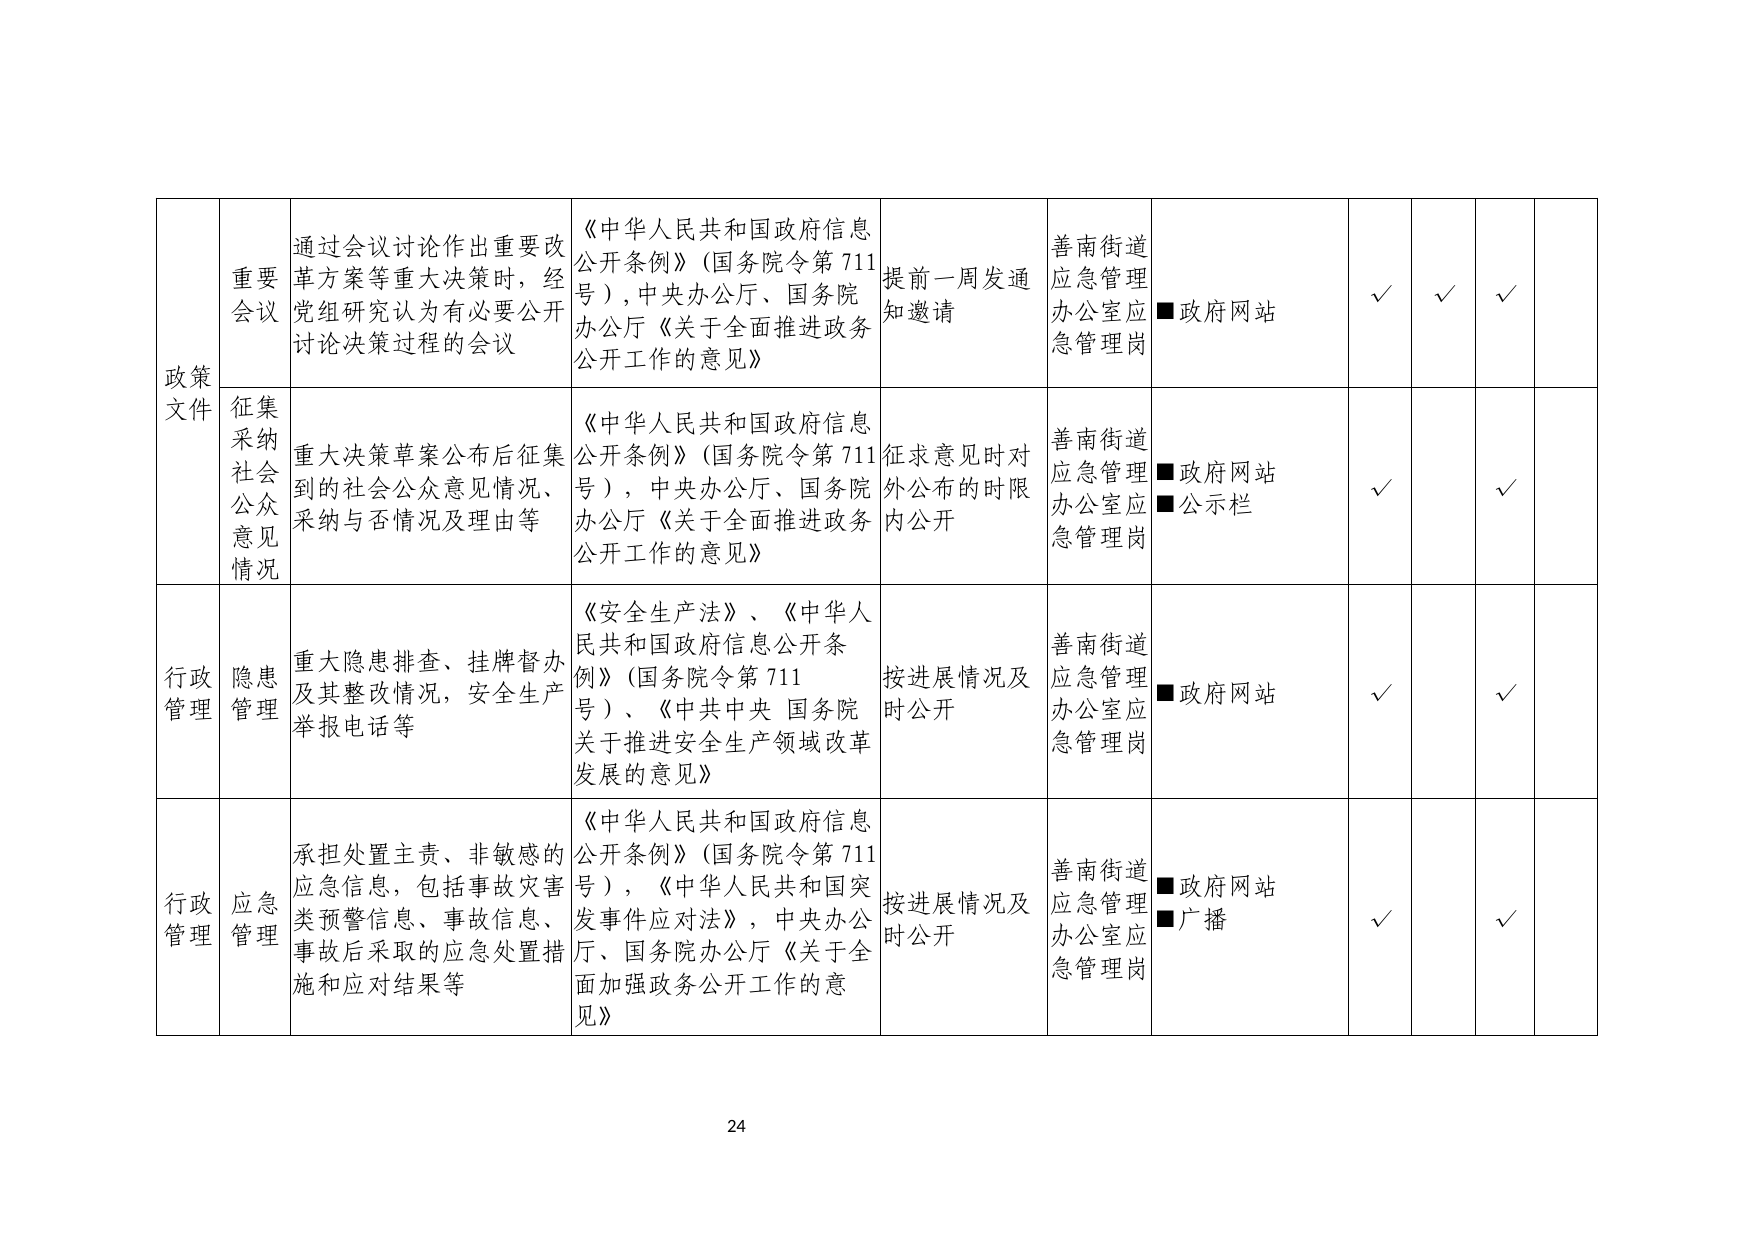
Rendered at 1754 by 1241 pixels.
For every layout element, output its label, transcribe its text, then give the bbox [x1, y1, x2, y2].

table_cell √ [1476, 199, 1534, 387]
table_cell √ [1349, 199, 1411, 387]
table_cell 通过会议讨论作出重要改革方案等重大决策时，经党组研究认为有必要公开讨论决策过程的会议 [291, 199, 571, 387]
table_cell 按进展情况及时公开 [881, 799, 1047, 1035]
table_cell 重大隐患排查、挂牌督办及其整改情况，安全生产举报电话等 [291, 585, 571, 798]
table_cell 提前一周发通知邀请 [881, 199, 1047, 387]
table_cell [1412, 799, 1475, 1035]
table_cell 重大决策草案公布后征集到的社会公众意见情况、采纳与否情况及理由等 [291, 388, 571, 584]
table_cell 行政管理 [157, 585, 219, 798]
table_cell ■政府网站 ■广播 [1152, 799, 1348, 1035]
table_cell 重要会议 [220, 199, 290, 387]
table_cell √ [1349, 799, 1411, 1035]
table_cell 应急管理 [220, 799, 290, 1035]
table_cell 隐患管理 [220, 585, 290, 798]
table_cell [1535, 585, 1597, 798]
table_cell √ [1349, 585, 1411, 798]
table_cell [1535, 388, 1597, 584]
table_cell √ [1476, 585, 1534, 798]
table_cell [1412, 585, 1475, 798]
table_cell 善南街道应急管理办公室应急管理岗 [1048, 388, 1151, 584]
table_cell 善南街道应急管理办公室应急管理岗 [1048, 199, 1151, 387]
table_cell 《中华人民共和国政府信息公开条例》(国务院令第711号），中央办公厅、国务院办公厅《关于全面推进政务公开工作的意见》 [572, 388, 880, 584]
table_cell 征求意见时对外公布的时限内公开 [881, 388, 1047, 584]
table_cell 《安全生产法》、《中华人民共和国政府信息公开条例》(国务院令第711号）、《中共中央 国务院关于推进安全生产领域改革发展的意见》 [572, 585, 880, 798]
table_cell [1535, 199, 1597, 387]
table_cell √ [1349, 388, 1411, 584]
table_cell 按进展情况及时公开 [881, 585, 1047, 798]
table_cell 《中华人民共和国政府信息公开条例》(国务院令第711号），《中华人民共和国突发事件应对法》，中央办公厅、国务院办公厅《关于全面加强政务公开工作的意见》 [572, 799, 880, 1035]
table_cell 承担处置主责、非敏感的应急信息，包括事故灾害类预警信息、事故信息、事故后采取的应急处置措施和应对结果等 [291, 799, 571, 1035]
table_cell √ [1476, 388, 1534, 584]
table_cell 《中华人民共和国政府信息公开条例》(国务院令第711号）,中央办公厅、国务院办公厅《关于全面推进政务公开工作的意见》 [572, 199, 880, 387]
table_cell 善南街道应急管理办公室应急管理岗 [1048, 799, 1151, 1035]
table_cell 政策文件 [157, 199, 219, 584]
table_cell [1535, 799, 1597, 1035]
table_cell [1412, 388, 1475, 584]
table_cell 善南街道应急管理办公室应急管理岗 [1048, 585, 1151, 798]
table_cell √ [1476, 799, 1534, 1035]
table_cell 征集采纳社会公众意见情况 [220, 388, 290, 584]
table_cell 行政管理 [157, 799, 219, 1035]
table_cell ■政府网站 ■公示栏 [1152, 388, 1348, 584]
table_cell ■政府网站 [1152, 585, 1348, 798]
table_cell √ [1412, 199, 1475, 387]
table_cell ■政府网站 [1152, 199, 1348, 387]
